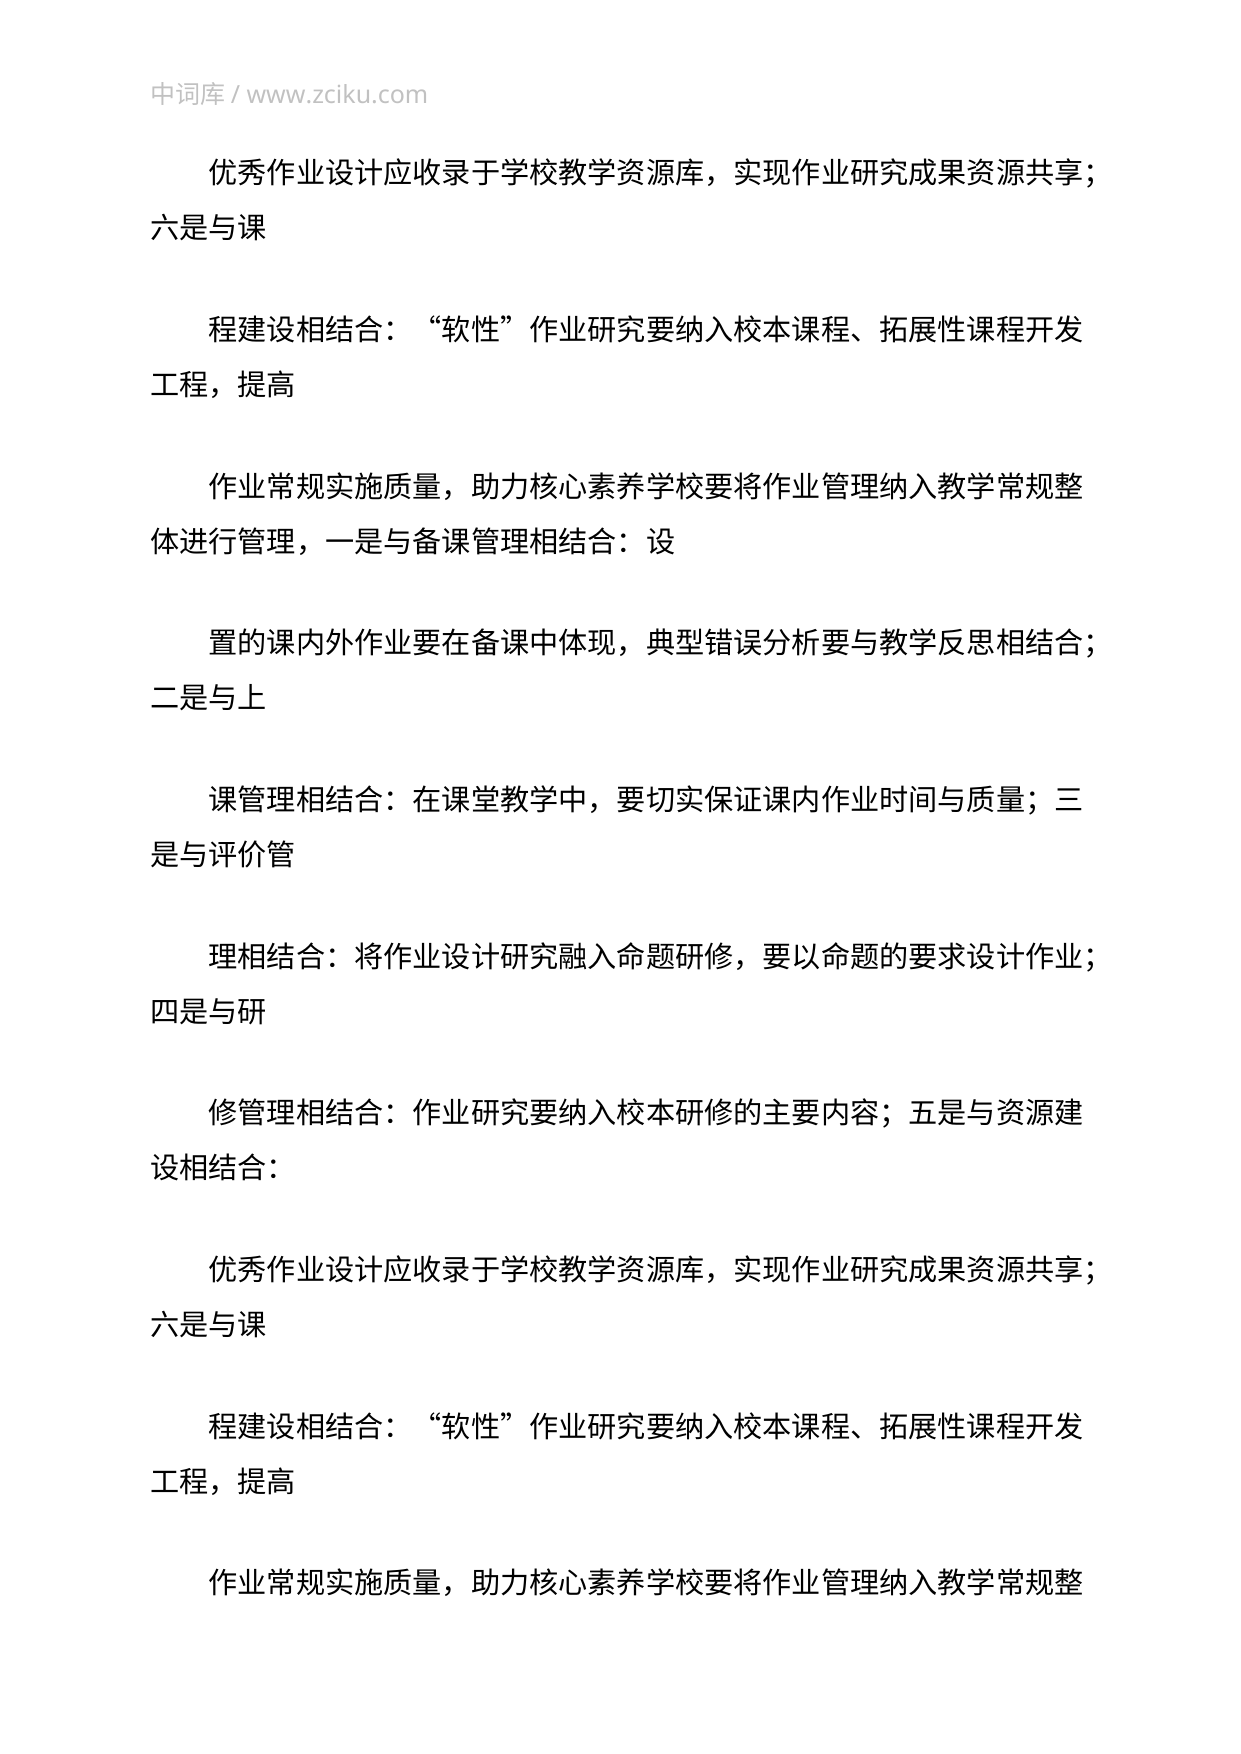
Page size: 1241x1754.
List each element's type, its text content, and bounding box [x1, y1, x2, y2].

text 理相结合：将作业设计研究融入命题研修，要以命题的要求设计作业；四是与研 [150, 933, 1090, 1031]
text 作业常规实施质量，助力核心素养学校要将作业管理纳入教学常规整体进行管理，一是与备课管理相结合：设 [150, 463, 1090, 561]
text 修管理相结合：作业研究要纳入校本研修的主要内容；五是与资源建设相结合： [150, 1090, 1090, 1187]
text 程建设相结合：“软性”作业研究要纳入校本课程、拓展性课程开发工程，提高 [150, 307, 1090, 404]
text 置的课内外作业要在备课中体现，典型错误分析要与教学反思相结合；二是与上 [150, 620, 1090, 717]
text 优秀作业设计应收录于学校教学资源库，实现作业研究成果资源共享；六是与课 [150, 150, 1090, 247]
text 程建设相结合：“软性”作业研究要纳入校本课程、拓展性课程开发工程，提高 [150, 1403, 1090, 1501]
text 优秀作业设计应收录于学校教学资源库，实现作业研究成果资源共享；六是与课 [150, 1247, 1090, 1344]
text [150, 1560, 1090, 1602]
text 课管理相结合：在课堂教学中，要切实保证课内作业时间与质量；三是与评价管 [150, 777, 1090, 874]
